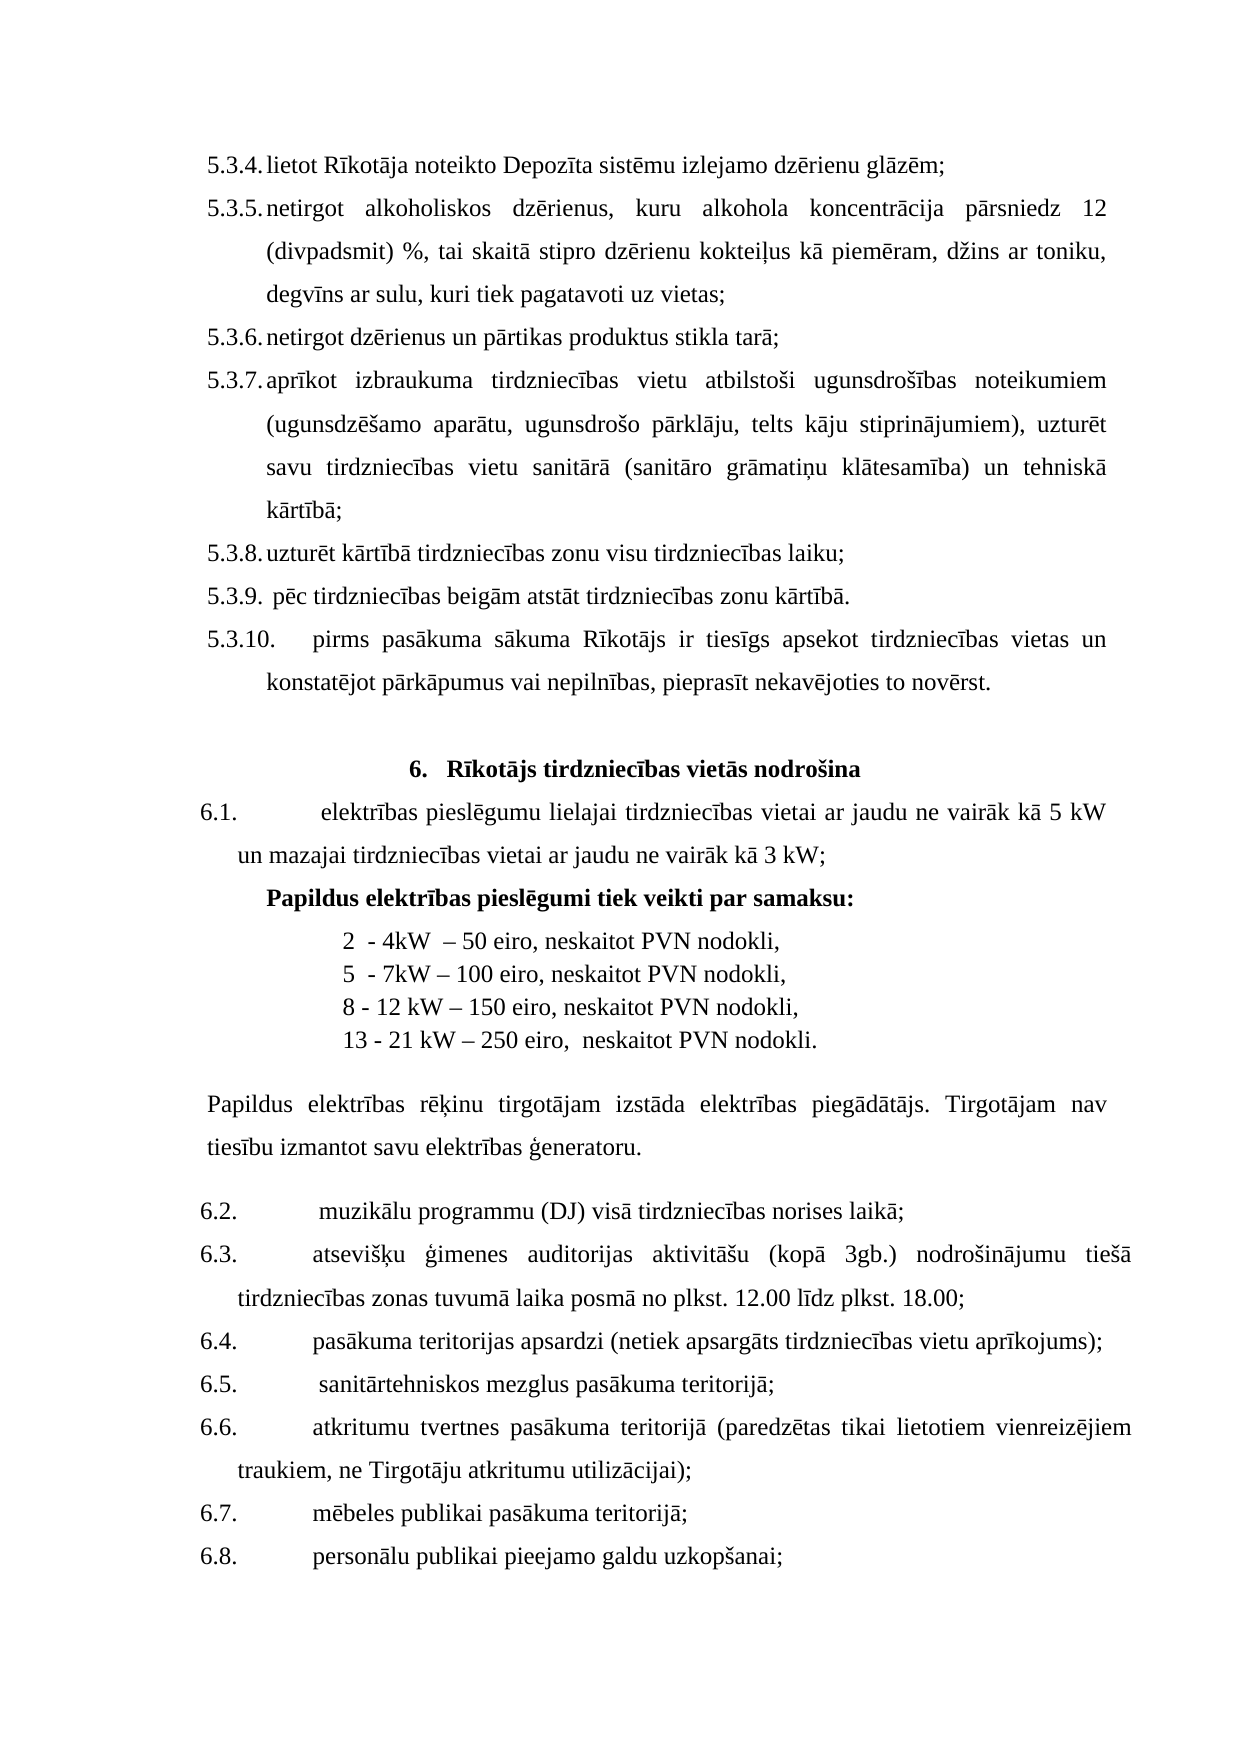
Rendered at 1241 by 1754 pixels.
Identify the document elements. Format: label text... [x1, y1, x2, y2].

list pirms pasākuma sākuma Rīkotājs ir tiesīgs apsekot tirdzniecības vietas un konstatējot pārkāpumus vai nepilnības, pieprasīt nekavējoties to novērst. [207, 624, 1107, 696]
list netirgot dzērienus un pārtikas produktus stikla tarā; [207, 322, 1107, 351]
list 13 - 21 kW – 250 eiro, neskaitot PVN nodokli. [296, 1025, 1107, 1054]
list atkritumu tvertnes pasākuma teritorijā (paredzētas tikai lietotiem vienreizējiem traukiem, ne Tirgotāju atkritumu utilizācijai); [200, 1412, 1132, 1484]
list atsevišķu ģimenes auditorijas aktivitāšu (kopā 3gb.) nodrošinājumu tiešā tirdzniecības zonas tuvumā laika posmā no plkst. 12.00 līdz plkst. 18.00; [200, 1239, 1132, 1311]
list 5 - 7kW – 100 eiro, neskaitot PVN nodokli, [342, 959, 1107, 988]
list uzturēt kārtībā tirdzniecības zonu visu tirdzniecības laiku; [207, 538, 1107, 567]
list Papildus elektrības pieslēgumi tiek veikti par samaksu: [266, 883, 1107, 912]
list lietot Rīkotāja noteikto Depozīta sistēmu izlejamo dzērienu glāzēm; [207, 150, 1107, 179]
list personālu publikai pieejamo galdu uzkopšanai; [200, 1541, 1132, 1570]
list 8 - 12 kW – 150 eiro, neskaitot PVN nodokli, [342, 992, 1107, 1021]
list sanitārtehniskos mezglus pasākuma teritorijā; [200, 1369, 1132, 1398]
list aprīkot izbraukuma tirdzniecības vietu atbilstoši ugunsdrošības noteikumiem (ugunsdzēšamo aparātu, ugunsdrošo pārklāju, telts kāju stiprinājumiem), uzturēt savu tirdzniecības vietu sanitārā (sanitāro grāmatiņu klātesamība) un tehniskā kārtībā; [207, 366, 1107, 524]
list netirgot alkoholiskos dzērienus, kuru alkohola koncentrācija pārsniedz 12 (divpadsmit) %, tai skaitā stipro dzērienu kokteiļus kā piemēram, džins ar toniku, degvīns ar sulu, kuri tiek pagatavoti uz vietas; [207, 193, 1107, 308]
list Rīkotājs tirdzniecības vietās nodrošina [162, 754, 1107, 782]
list pasākuma teritorijas apsardzi (netiek apsargāts tirdzniecības vietu aprīkojums); [200, 1326, 1132, 1354]
list elektrības pieslēgumu lielajai tirdzniecības vietai ar jaudu ne vairāk kā 5 kW un mazajai tirdzniecības vietai ar jaudu ne vairāk kā 3 kW; [200, 797, 1107, 869]
text Papildus elektrības rēķinu tirgotājam izstāda elektrības piegādātājs. Tirgotājam nav tiesību izmantot savu elektrības ģeneratoru. [207, 1089, 1107, 1161]
list 2 - 4kW – 50 eiro, neskaitot PVN nodokli, [342, 926, 1107, 955]
list muzikālu programmu (DJ) visā tirdzniecības norises laikā; [200, 1196, 1132, 1225]
list mēbeles publikai pasākuma teritorijā; [200, 1498, 1132, 1527]
list pēc tirdzniecības beigām atstāt tirdzniecības zonu kārtībā. [207, 581, 1107, 610]
